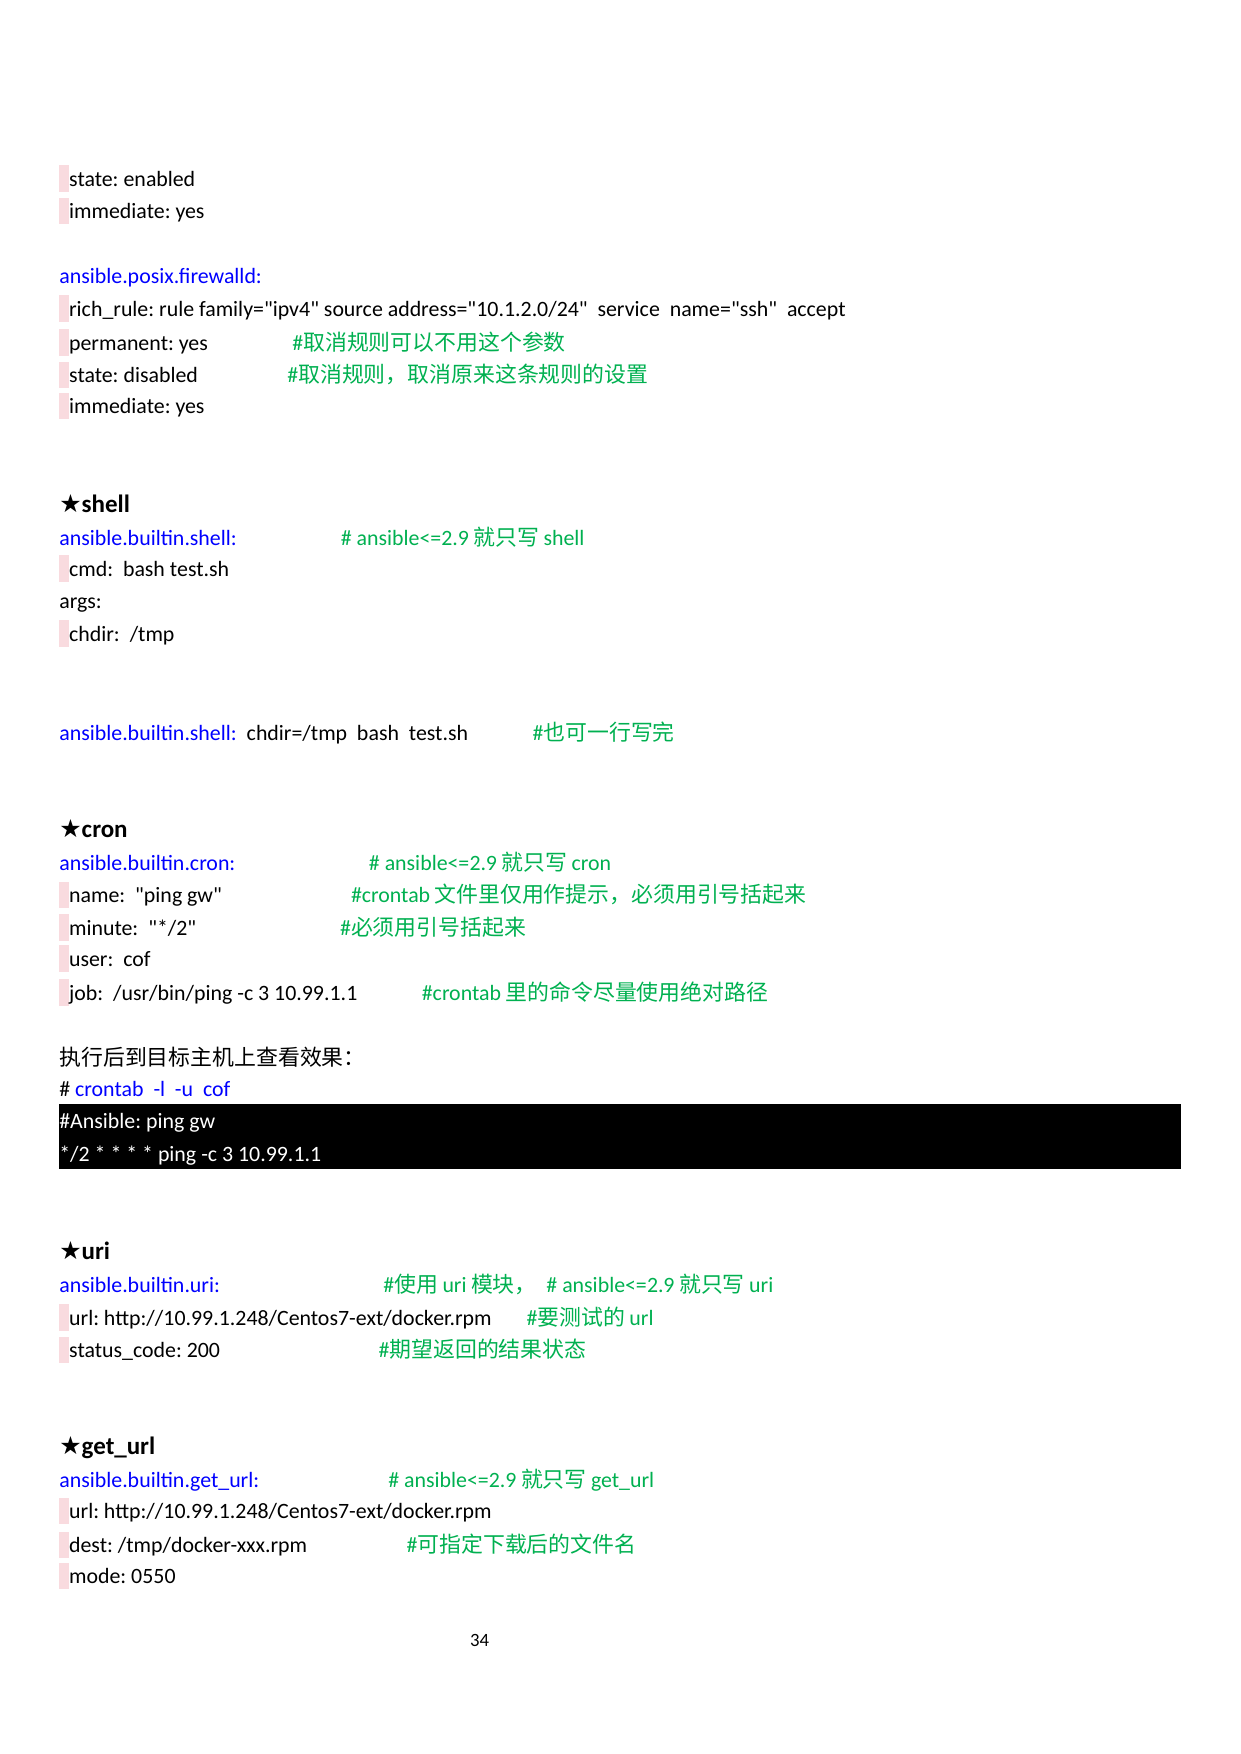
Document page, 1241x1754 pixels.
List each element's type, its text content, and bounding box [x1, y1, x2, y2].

text ansible.builtin.shell: chdir=/tmp bash test.sh #也可一行写完 [59, 714, 1181, 747]
text #Ansible: ping gw [59, 1104, 1181, 1137]
text immediate: yes [59, 194, 1181, 227]
text ansible.builtin.uri: #使用uri模块， # ansible<=2.9就只写uri [59, 1267, 1181, 1299]
text ansible.builtin.cron: # ansible<=2.9就只写cron [59, 844, 1181, 877]
text status_code: 200 #期望返回的结果状态 [59, 1332, 1181, 1364]
text url: http://10.99.1.248/Centos7-ext/docker.rpm #要测试的url [59, 1299, 1181, 1332]
text args: [59, 584, 1181, 617]
text */2 * * * * ping -c 3 10.99.1.1 [59, 1137, 1181, 1169]
text url: http://10.99.1.248/Centos7-ext/docker.rpm [59, 1494, 1181, 1527]
text ★cron [59, 812, 1181, 844]
text minute: "*/2" #必须用引号括起来 [59, 909, 1181, 942]
text mode: 0550 [59, 1559, 1181, 1592]
text 执行后到目标主机上查看效果： [59, 1039, 1181, 1072]
text name: "ping gw" #crontab文件里仅用作提示，必须用引号括起来 [59, 877, 1181, 909]
text rich_rule: rule family="ipv4" source address="10.1.2.0/24" service name="ssh" accept [59, 292, 1181, 324]
text ★shell [59, 487, 1181, 519]
text immediate: yes [59, 389, 1181, 422]
text job: /usr/bin/ping -c 3 10.99.1.1 #crontab里的命令尽量使用绝对路径 [59, 974, 1181, 1007]
text user: cof [59, 942, 1181, 974]
text ★get_url [59, 1429, 1181, 1462]
text state: disabled #取消规则，取消原来这条规则的设置 [59, 357, 1181, 389]
text state: enabled [59, 162, 1181, 194]
text chdir: /tmp [59, 617, 1181, 649]
text dest: /tmp/docker-xxx.rpm #可指定下载后的文件名 [59, 1527, 1181, 1559]
text ansible.posix.firewalld: [59, 259, 1181, 292]
text # crontab -l -u cof [59, 1072, 1181, 1104]
text ansible.builtin.shell: # ansible<=2.9就只写shell [59, 519, 1181, 552]
text ansible.builtin.get_url: # ansible<=2.9就只写get_url [59, 1462, 1181, 1494]
text cmd: bash test.sh [59, 552, 1181, 584]
text ★uri [59, 1234, 1181, 1267]
text permanent: yes #取消规则可以不用这个参数 [59, 324, 1181, 357]
